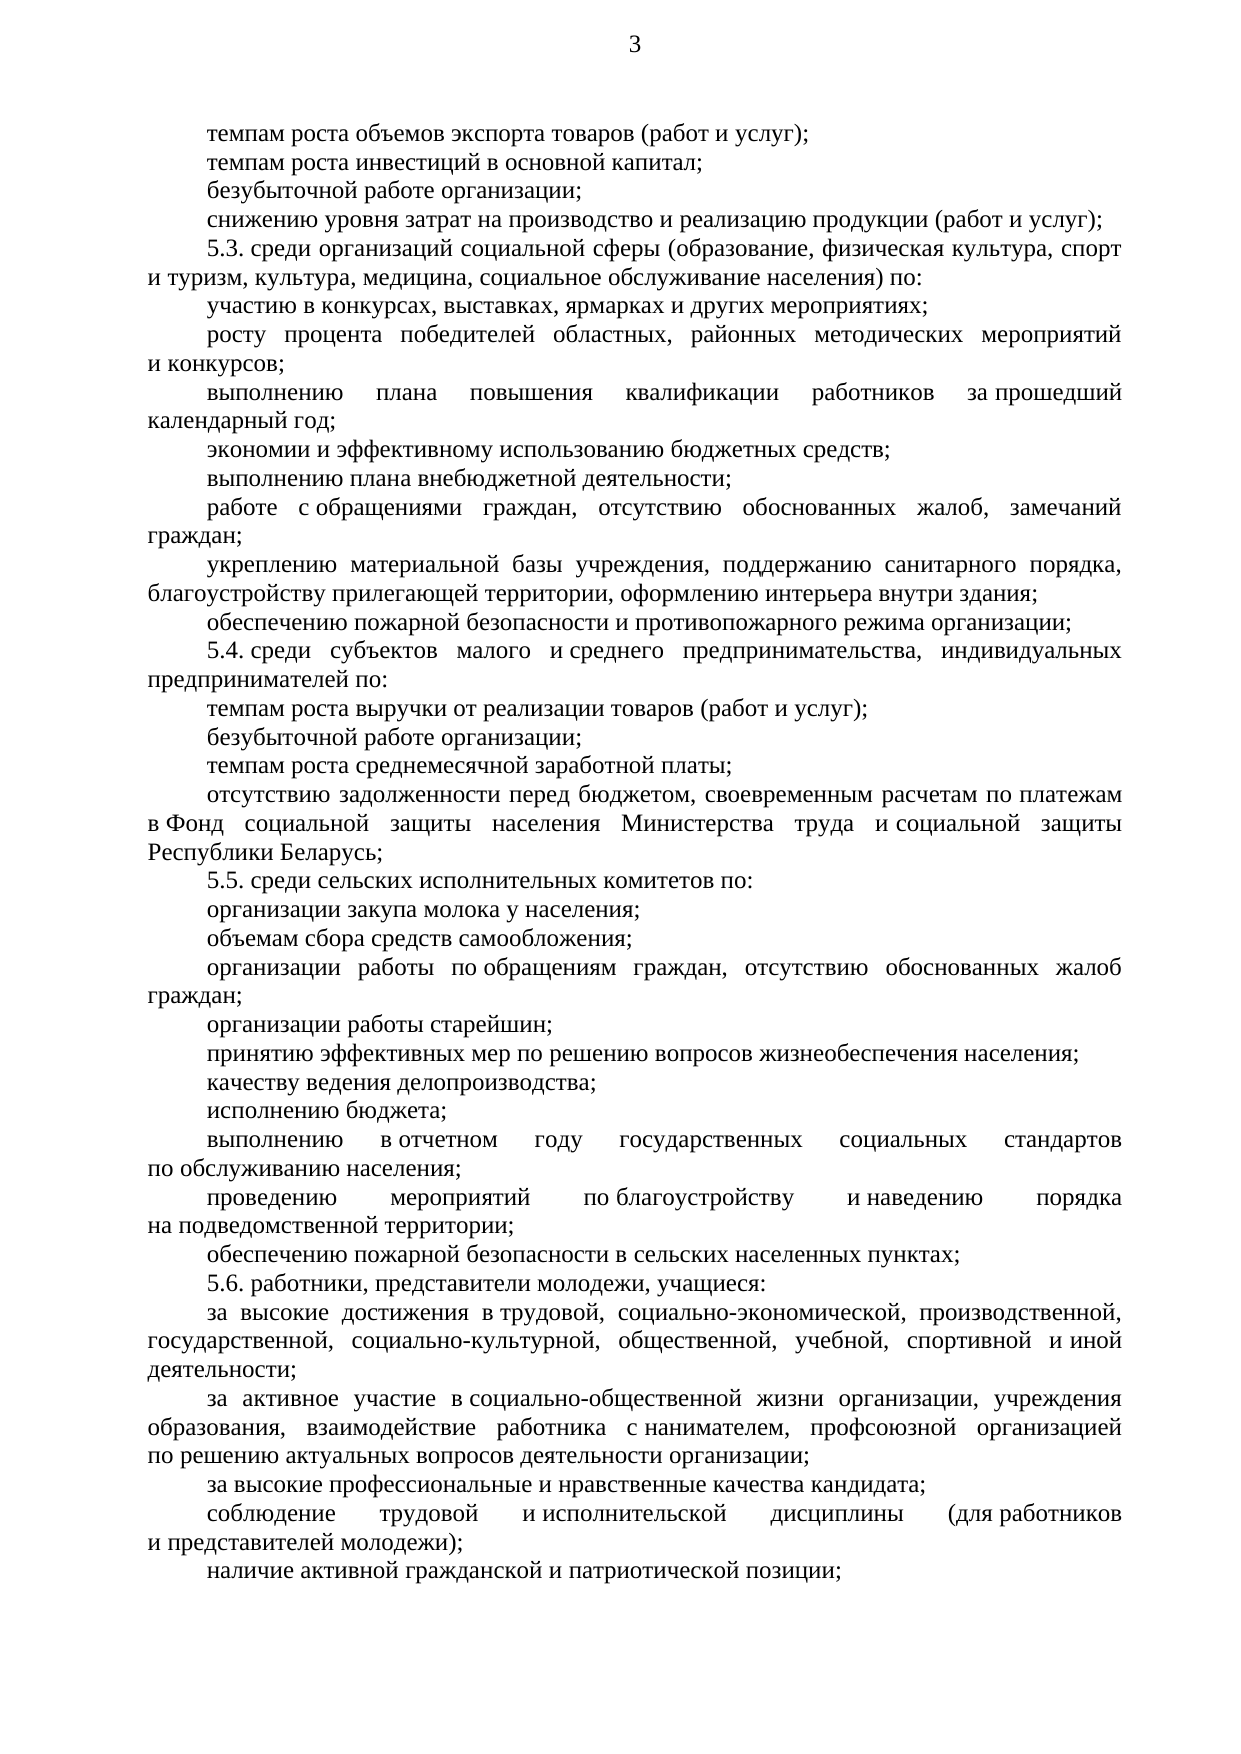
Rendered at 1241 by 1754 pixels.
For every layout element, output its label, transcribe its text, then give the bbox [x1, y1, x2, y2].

text исполнению бюджета; [147, 1096, 1122, 1124]
text снижению уровня затрат на производство и реализацию продукции (работ и услуг); [147, 204, 1122, 233]
text темпам роста объемов экспорта товаров (работ и услуг); [147, 118, 1122, 147]
text отсутствию задолженности перед бюджетом, своевременным расчетам по платежам в Фонд социальной защиты населения Министерства труда и социальной защиты Республики Беларусь; [147, 779, 1122, 866]
text темпам роста инвестиций в основной капитал; [147, 147, 1122, 176]
text работе с обращениями граждан, отсутствию обоснованных жалоб, замечаний граждан; [147, 492, 1122, 549]
text проведению мероприятий по благоустройству и наведению порядка на подведомственной территории; [147, 1182, 1122, 1239]
text качеству ведения делопроизводства; [147, 1067, 1122, 1096]
text организации работы по обращениям граждан, отсутствию обоснованных жалоб граждан; [147, 952, 1122, 1009]
text обеспечению пожарной безопасности в сельских населенных пунктах; [147, 1239, 1122, 1268]
text темпам роста выручки от реализации товаров (работ и услуг); [147, 693, 1122, 722]
text темпам роста среднемесячной заработной платы; [147, 751, 1122, 779]
text соблюдение трудовой и исполнительской дисциплины (для работников и представителей молодежи); [147, 1498, 1122, 1556]
text укреплению материальной базы учреждения, поддержанию санитарного порядка, благоустройству прилегающей территории, оформлению интерьера внутри здания; [147, 549, 1122, 607]
text объемам сбора средств самообложения; [147, 923, 1122, 952]
text 5.6. работники, представители молодежи, учащиеся: [147, 1268, 1122, 1297]
text принятию эффективных мер по решению вопросов жизнеобеспечения населения; [147, 1038, 1122, 1067]
text участию в конкурсах, выставках, ярмарках и других мероприятиях; [147, 291, 1122, 319]
text организации работы старейшин; [147, 1009, 1122, 1038]
text 5.4. среди субъектов малого и среднего предпринимательства, индивидуальных предпринимателей по: [147, 636, 1122, 693]
text за высокие профессиональные и нравственные качества кандидата; [147, 1469, 1122, 1498]
text безубыточной работе организации; [147, 176, 1122, 204]
text наличие активной гражданской и патриотической позиции; [147, 1556, 1122, 1584]
text за высокие достижения в трудовой, социально-экономической, производственной, государственной, социально-культурной, общественной, учебной, спортивной и иной деятельности; [147, 1297, 1122, 1383]
text 5.5. среди сельских исполнительных комитетов по: [147, 866, 1122, 894]
text выполнению в отчетном году государственных социальных стандартов по обслуживанию населения; [147, 1124, 1122, 1182]
text за активное участие в социально-общественной жизни организации, учреждения образования, взаимодействие работника с нанимателем, профсоюзной организацией по решению актуальных вопросов деятельности организации; [147, 1383, 1122, 1469]
text выполнению плана повышения квалификации работников за прошедший календарный год; [147, 377, 1122, 434]
text 5.3. среди организаций социальной сферы (образование, физическая культура, спорт и туризм, культура, медицина, социальное обслуживание населения) по: [147, 233, 1122, 291]
text росту процента победителей областных, районных методических мероприятий и конкурсов; [147, 319, 1122, 377]
text обеспечению пожарной безопасности и противопожарного режима организации; [147, 607, 1122, 636]
text организации закупа молока у населения; [147, 894, 1122, 923]
text безубыточной работе организации; [147, 722, 1122, 751]
text экономии и эффективному использованию бюджетных средств; [147, 434, 1122, 463]
text выполнению плана внебюджетной деятельности; [147, 463, 1122, 492]
